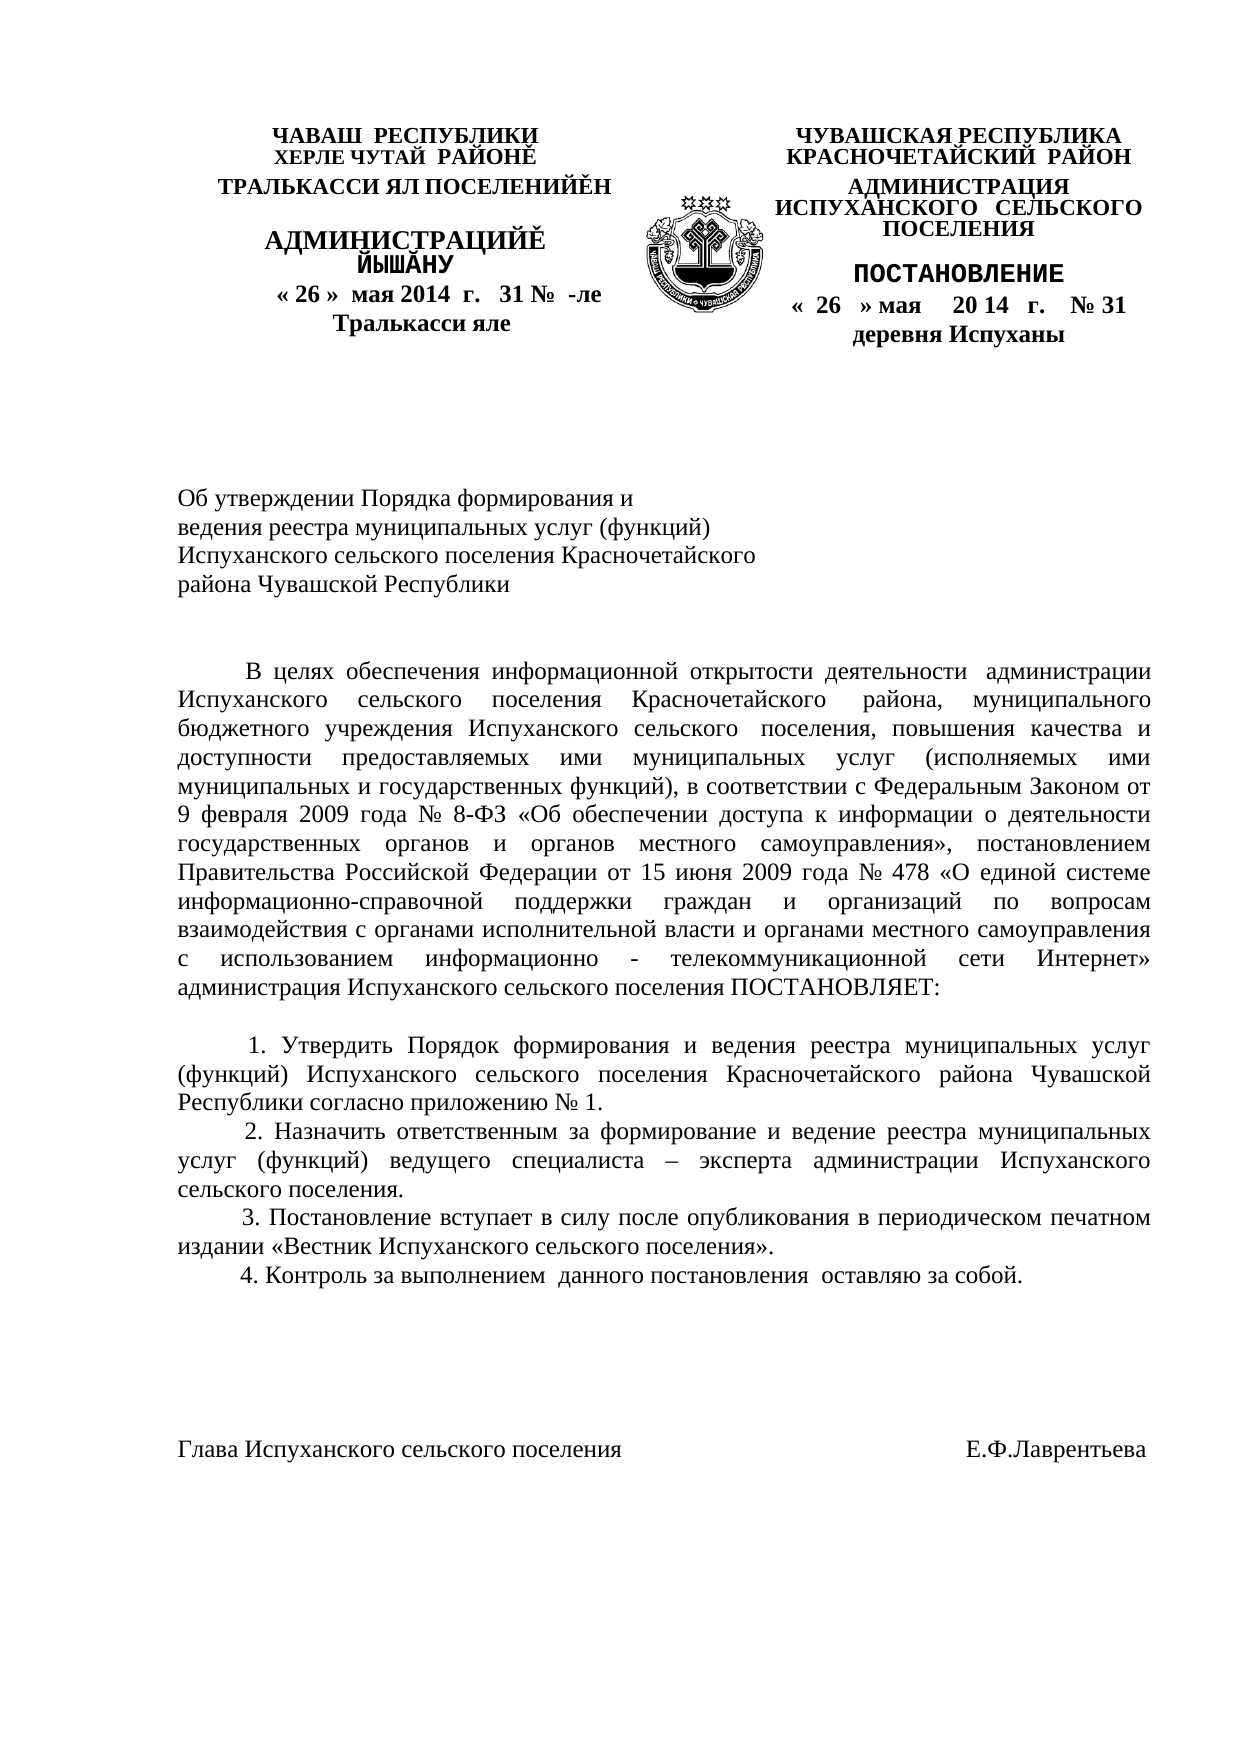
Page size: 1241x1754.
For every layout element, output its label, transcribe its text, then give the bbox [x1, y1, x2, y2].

text района Чувашской Республики [177, 569, 1152, 598]
table_header ЧАВАШ РЕСПУБЛИКИ ХЕРЛЕ ЧУТАЙ РАЙОНĚ [177, 85, 633, 169]
text Испуханского сельского поселения Красночетайского [177, 540, 1152, 569]
text ведения реестра муниципальных услуг (функций) [177, 512, 1152, 540]
picture [645, 194, 764, 313]
text 1. Утвердить Порядок формирования и ведения реестра муниципальных услуг (функций) Испуханского сельского поселения Красночетайского района Чувашской Республики согласно приложению № 1. [177, 1030, 1152, 1116]
table_header ЧУВАШСКАЯ РЕСПУБЛИКА КРАСНОЧЕТАЙСКИЙ РАЙОН [746, 85, 1172, 169]
text 4. Контроль за выполнением данного постановления оставляю за собой. [177, 1260, 1152, 1289]
text Об утверждении Порядка формирования и [177, 483, 1152, 512]
text 3. Постановление вступает в силу после опубликования в периодическом печатном издании «Вестник Испуханского сельского поселения». [177, 1202, 1152, 1260]
table_cell ТРАЛЬКАССИ ЯЛ ПОСЕЛЕНИЙĚН АДМИНИСТРАЦИЙĚ ЙЫШĂНУ « 26 » мая 2014 г. 31 № -ле Тралькасси яле [177, 169, 633, 425]
text 2. Назначить ответственным за формирование и ведение реестра муниципальных услуг (функций) ведущего специалиста – эксперта администрации Испуханского сельского поселения. [177, 1116, 1152, 1202]
text В целях обеспечения информационной открытости деятельности администрации Испуханского сельского поселения Красночетайского района, муниципального бюджетного учреждения Испуханского сельского поселения, повышения качества и доступности предоставляемых ими муниципальных услуг (исполняемых ими муниципальных и государственных функций), в соответствии с Федеральным Законом от 9 февраля 2009 года № 8-ФЗ «Об обеспечении доступа к информации о деятельности государственных органов и органов местного самоуправления», постановлением Правительства Российской Федерации от 15 июня 2009 года № 478 «О единой системе информационно-справочной поддержки граждан и организаций по вопросам взаимодействия с органами исполнительной власти и органами местного самоуправления с использованием информационно - телекоммуникационной сети Интернет» администрация Испуханского сельского поселения ПОСТАНОВЛЯЕТ: [177, 656, 1152, 1001]
text Глава Испуханского сельского поселения Е.Ф.Лаврентьева [177, 1434, 1152, 1462]
table_cell АДМИНИСТРАЦИЯ ИСПУХАНСКОГО СЕЛЬСКОГО ПОСЕЛЕНИЯ ПОСТАНОВЛЕНИЕ « 26 » мая 20 14 г. № 31 деревня Испуханы [746, 169, 1172, 425]
table_header [633, 85, 746, 425]
